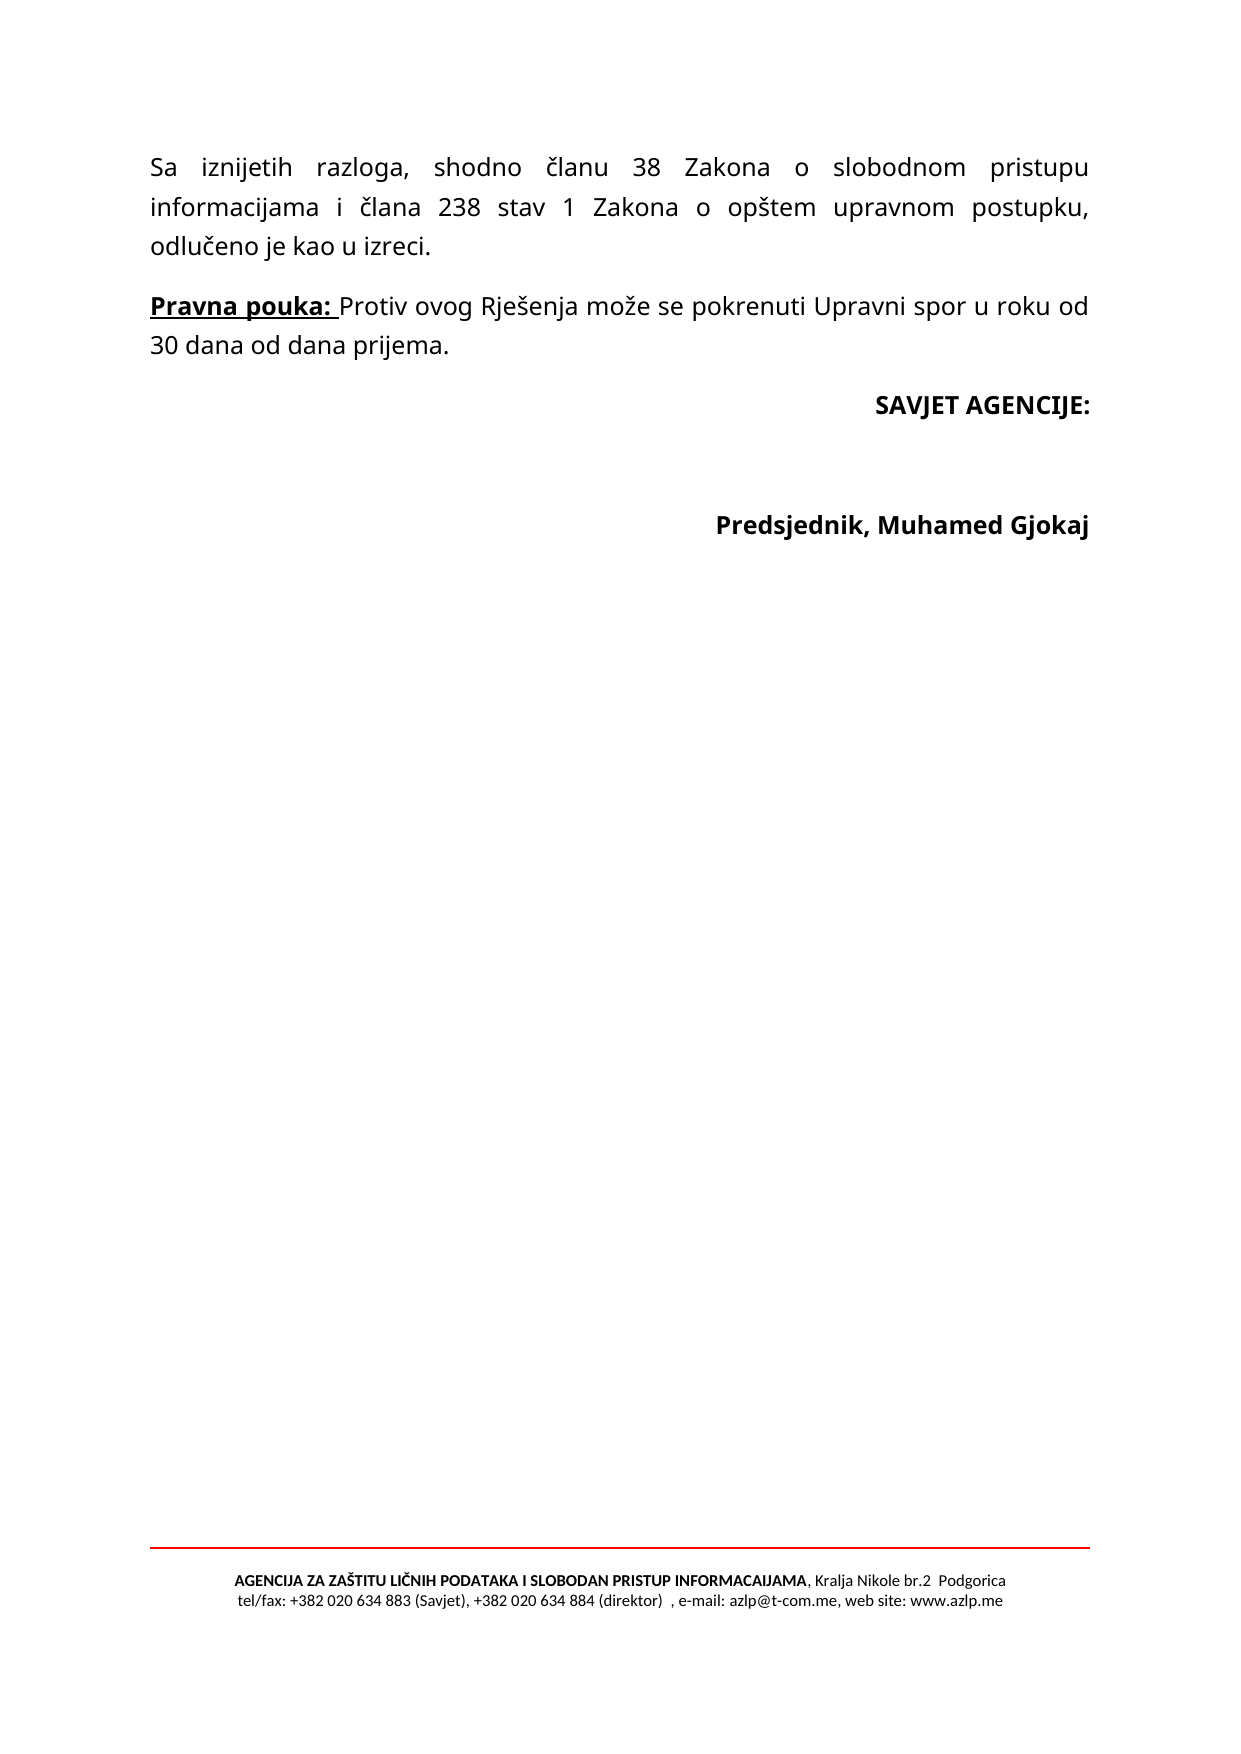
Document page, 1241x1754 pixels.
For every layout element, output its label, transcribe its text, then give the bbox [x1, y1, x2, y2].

text SAVJET AGENCIJE: [150, 387, 1090, 422]
text Pravna pouka: Protiv ovog Rješenja može se pokrenuti Upravni spor u roku od 30 dana od dana prijema. [150, 288, 1090, 362]
text Sa iznijetih razloga, shodno članu 38 Zakona o slobodnom pristupu informacijama i člana 238 stav 1 Zakona o opštem upravnom postupku, odlučeno je kao u izreci. [150, 150, 1090, 262]
text Predsjednik, Muhamed Gjokaj [150, 507, 1090, 542]
